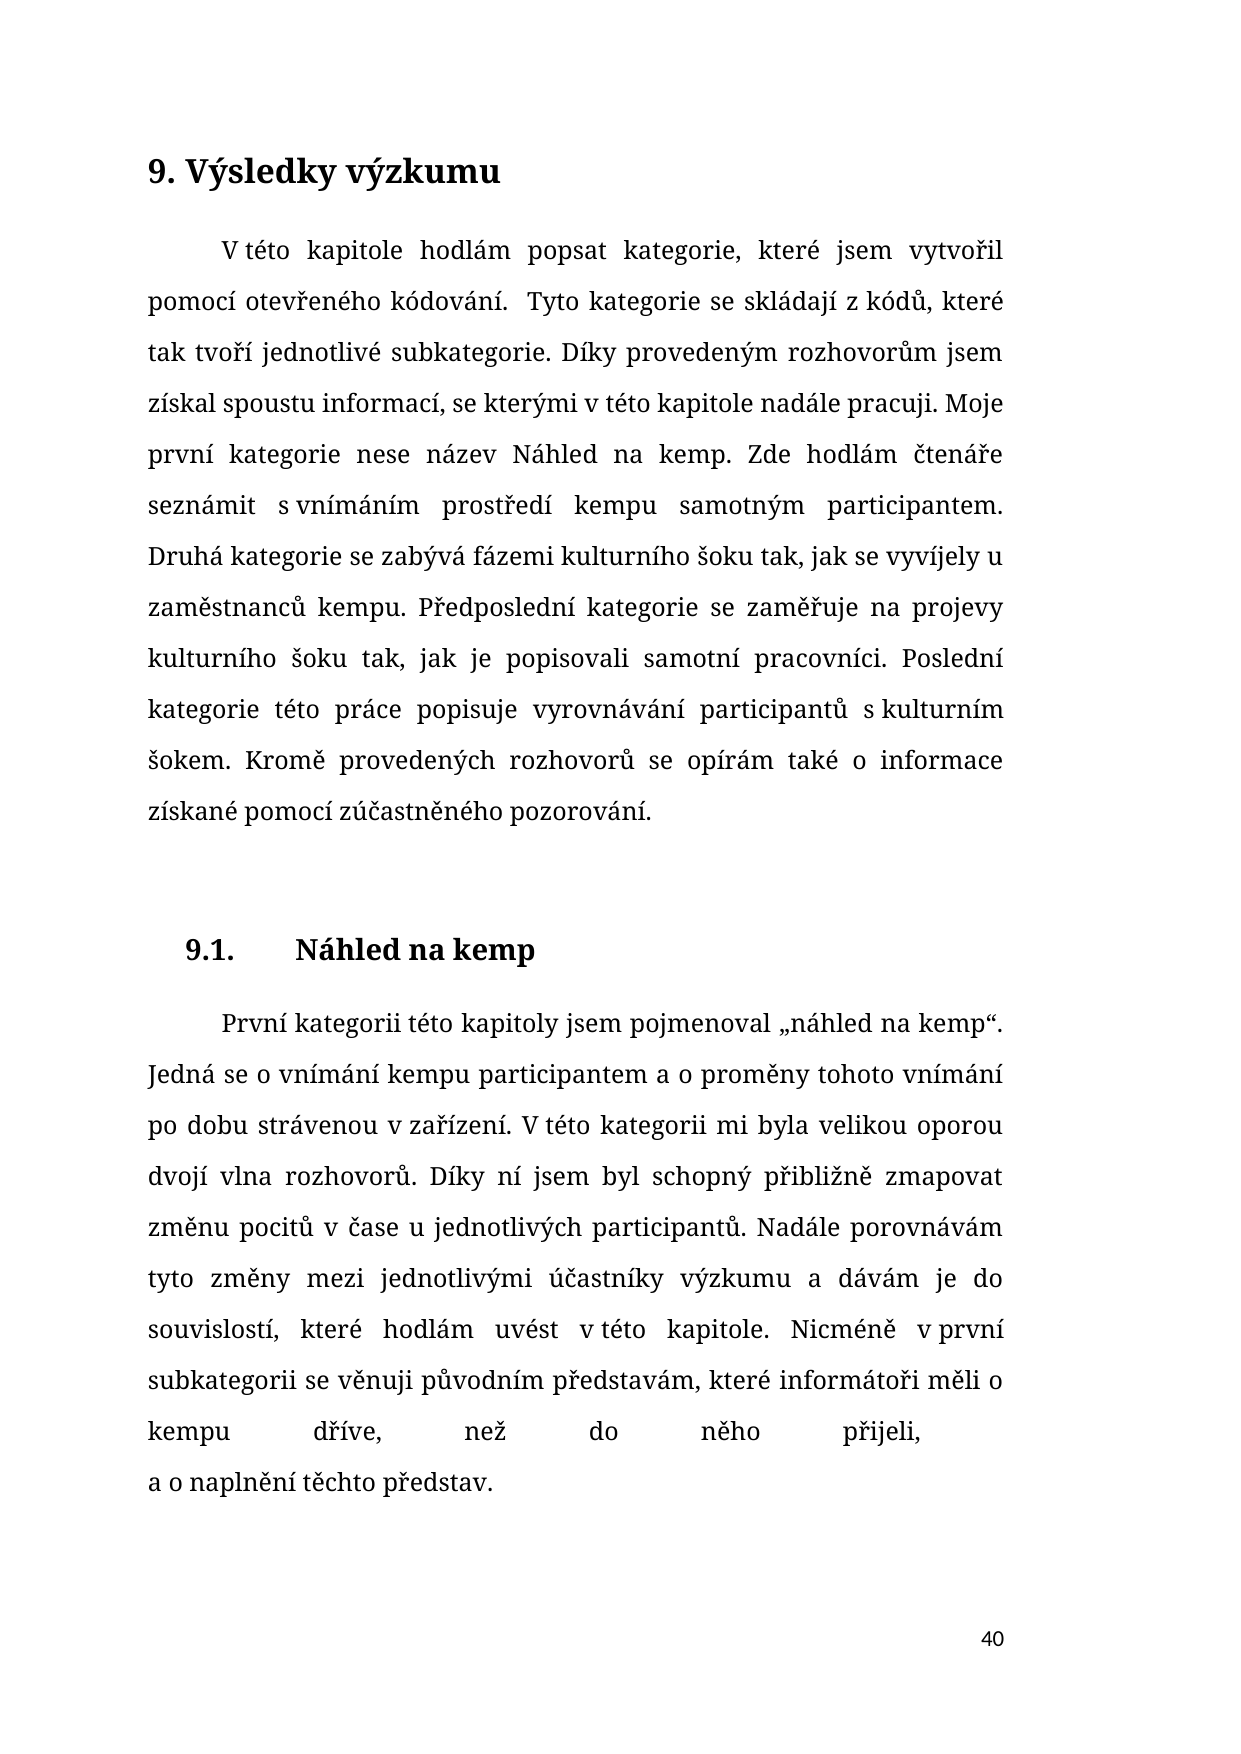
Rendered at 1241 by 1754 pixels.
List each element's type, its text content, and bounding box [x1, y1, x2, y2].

text V této kapitole hodlám popsat kategorie, které jsem vytvořil pomocí otevřeného kódování. Tyto kategorie se skládají z kódů, které tak tvoří jednotlivé subkategorie. Díky provedeným rozhovorům jsem získal spoustu informací, se kterými v této kapitole nadále pracuji. Moje první kategorie nese název Náhled na kemp. Zde hodlám čtenáře seznámit s vnímáním prostředí kempu samotným participantem. Druhá kategorie se zabývá fázemi kulturního šoku tak, jak se vyvíjely u zaměstnanců kempu. Předposlední kategorie se zaměřuje na projevy kulturního šoku tak, jak je popisovali samotní pracovníci. Poslední kategorie této práce popisuje vyrovnávání participantů s kulturním šokem. Kromě provedených rozhovorů se opírám také o informace získané pomocí zúčastněného pozorování. [148, 232, 1004, 828]
text První kategorii této kapitoly jsem pojmenoval „náhled na kemp“. Jedná se o vnímání kempu participantem a o proměny tohoto vnímání po dobu strávenou v zařízení. V této kategorii mi byla velikou oporou dvojí vlna rozhovorů. Díky ní jsem byl schopný přibližně zmapovat změnu pocitů v čase u jednotlivých participantů. Nadále porovnávám tyto změny mezi jednotlivými účastníky výzkumu a dávám je do souvislostí, které hodlám uvést v této kapitole. Nicméně v první subkategorii se věnuji původním představám, které informátoři měli o kempu dříve, než do něho přijeli, a o naplnění těchto představ. [148, 1006, 1004, 1499]
list Náhled na kemp [185, 929, 1004, 969]
list Výsledky výzkumu [148, 148, 1004, 193]
